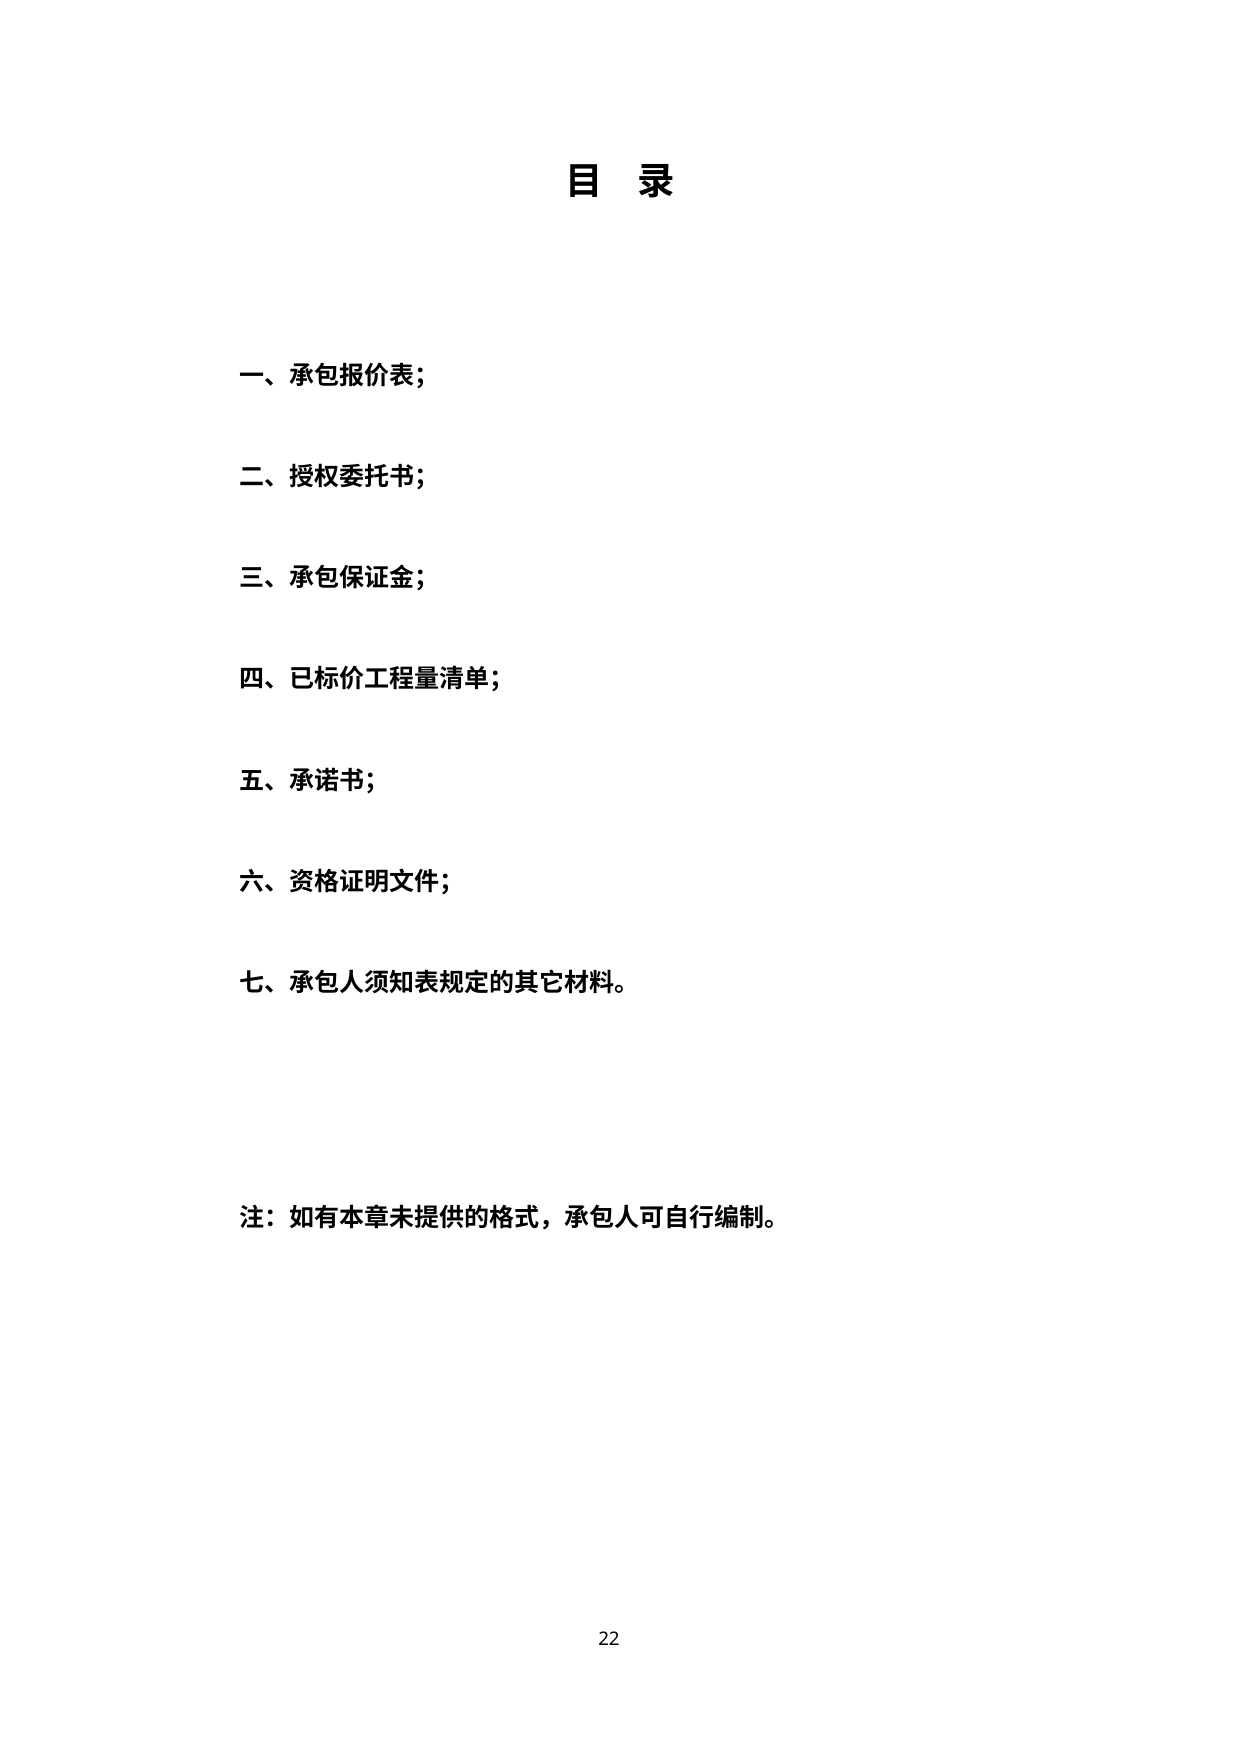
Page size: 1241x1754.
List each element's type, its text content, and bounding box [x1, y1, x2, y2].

text 五、承诺书； [239, 746, 1122, 811]
text 七、承包人须知表规定的其它材料。 [239, 948, 1122, 1013]
text 二、授权委托书； [239, 442, 1122, 507]
text 三、承包保证金； [239, 543, 1122, 608]
text 四、已标价工程量清单； [239, 644, 1122, 709]
text 六、资格证明文件； [239, 847, 1122, 912]
text 注：如有本章未提供的格式，承包人可自行编制。 [239, 1183, 1122, 1248]
text 一、承包报价表； [239, 341, 1122, 406]
text 目 录 [118, 146, 1122, 211]
